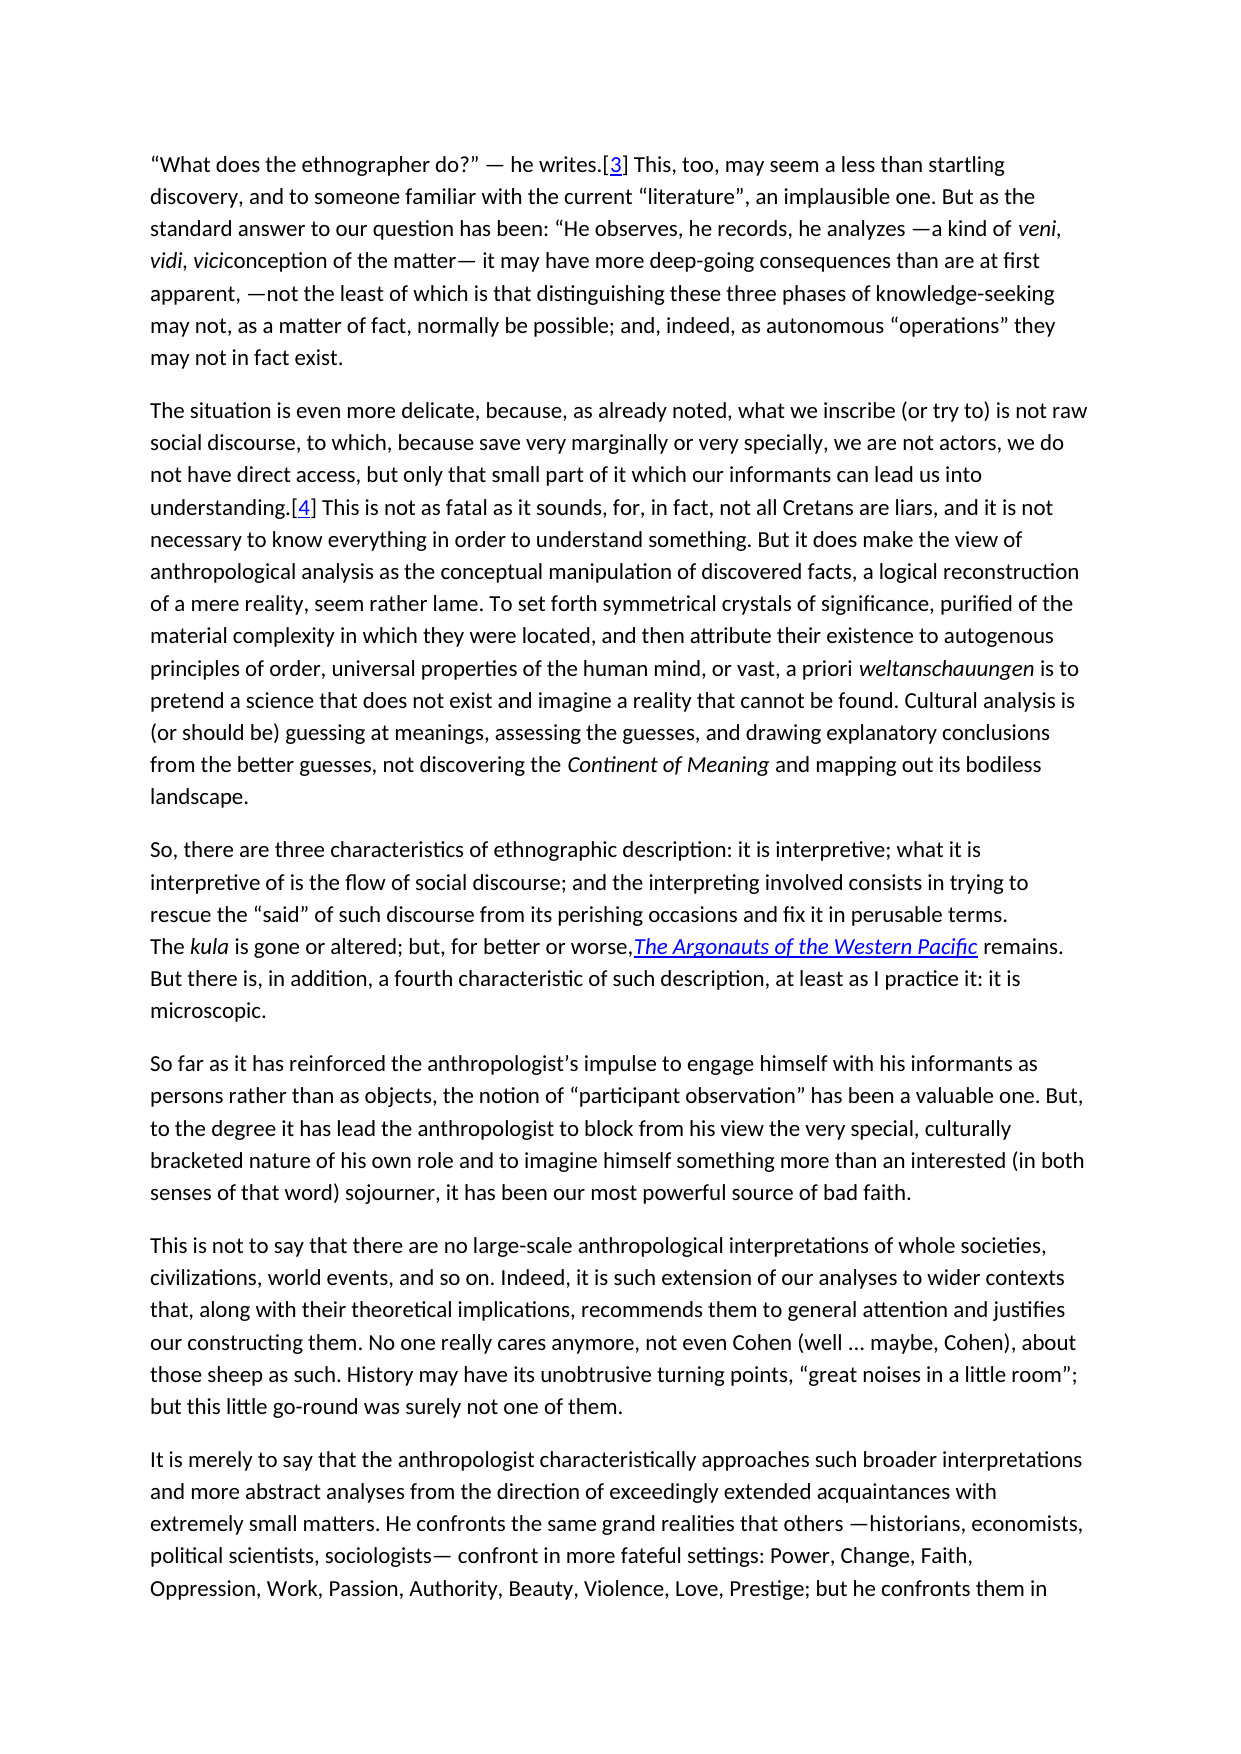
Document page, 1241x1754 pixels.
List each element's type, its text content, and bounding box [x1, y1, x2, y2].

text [150, 1445, 1090, 1602]
text This is not to say that there are no large-scale anthropological interpretations of whole societies, civilizations, world events, and so on. Indeed, it is such extension of our analyses to wider contexts that, along with their theoretical implications, recommends them to general attention and justifies our constructing them. No one really cares anymore, not even Cohen (well ... maybe, Cohen), about those sheep as such. History may have its unobtrusive turning points, “great noises in a little room”; but this little go-round was surely not one of them. [150, 1231, 1090, 1420]
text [150, 150, 1090, 371]
text So, there are three characteristics of ethnographic description: it is interpretive; what it is interpretive of is the flow of social discourse; and the interpreting involved consists in trying to rescue the “said” of such discourse from its perishing occasions and fix it in perusable terms. The kula is gone or altered; but, for better or worse,The Argonauts of the Western Pacific remains. But there is, in addition, a fourth characteristic of such description, at least as I practice it: it is microscopic. [150, 835, 1090, 1024]
text So far as it has reinforced the anthropologist’s impulse to engage himself with his informants as persons rather than as objects, the notion of “participant observation” has been a valuable one. But, to the degree it has lead the anthropologist to block from his view the very special, culturally bracketed nature of his own role and to imagine himself something more than an interested (in both senses of that word) sojourner, it has been our most powerful source of bad faith. [150, 1049, 1090, 1206]
text The situation is even more delicate, because, as already noted, what we inscribe (or try to) is not raw social discourse, to which, because save very marginally or very specially, we are not actors, we do not have direct access, but only that small part of it which our informants can lead us into understanding.[4] This is not as fatal as it sounds, for, in fact, not all Cretans are liars, and it is not necessary to know everything in order to understand something. But it does make the view of anthropological analysis as the conceptual manipulation of discovered facts, a logical reconstruction of a mere reality, seem rather lame. To set forth symmetrical crystals of significance, purified of the material complexity in which they were located, and then attribute their existence to autogenous principles of order, universal properties of the human mind, or vast, a priori weltanschauungen is to pretend a science that does not exist and imagine a reality that cannot be found. Cultural analysis is (or should be) guessing at meanings, assessing the guesses, and drawing explanatory conclusions from the better guesses, not discovering the Continent of Meaning and mapping out its bodiless landscape. [150, 396, 1090, 810]
